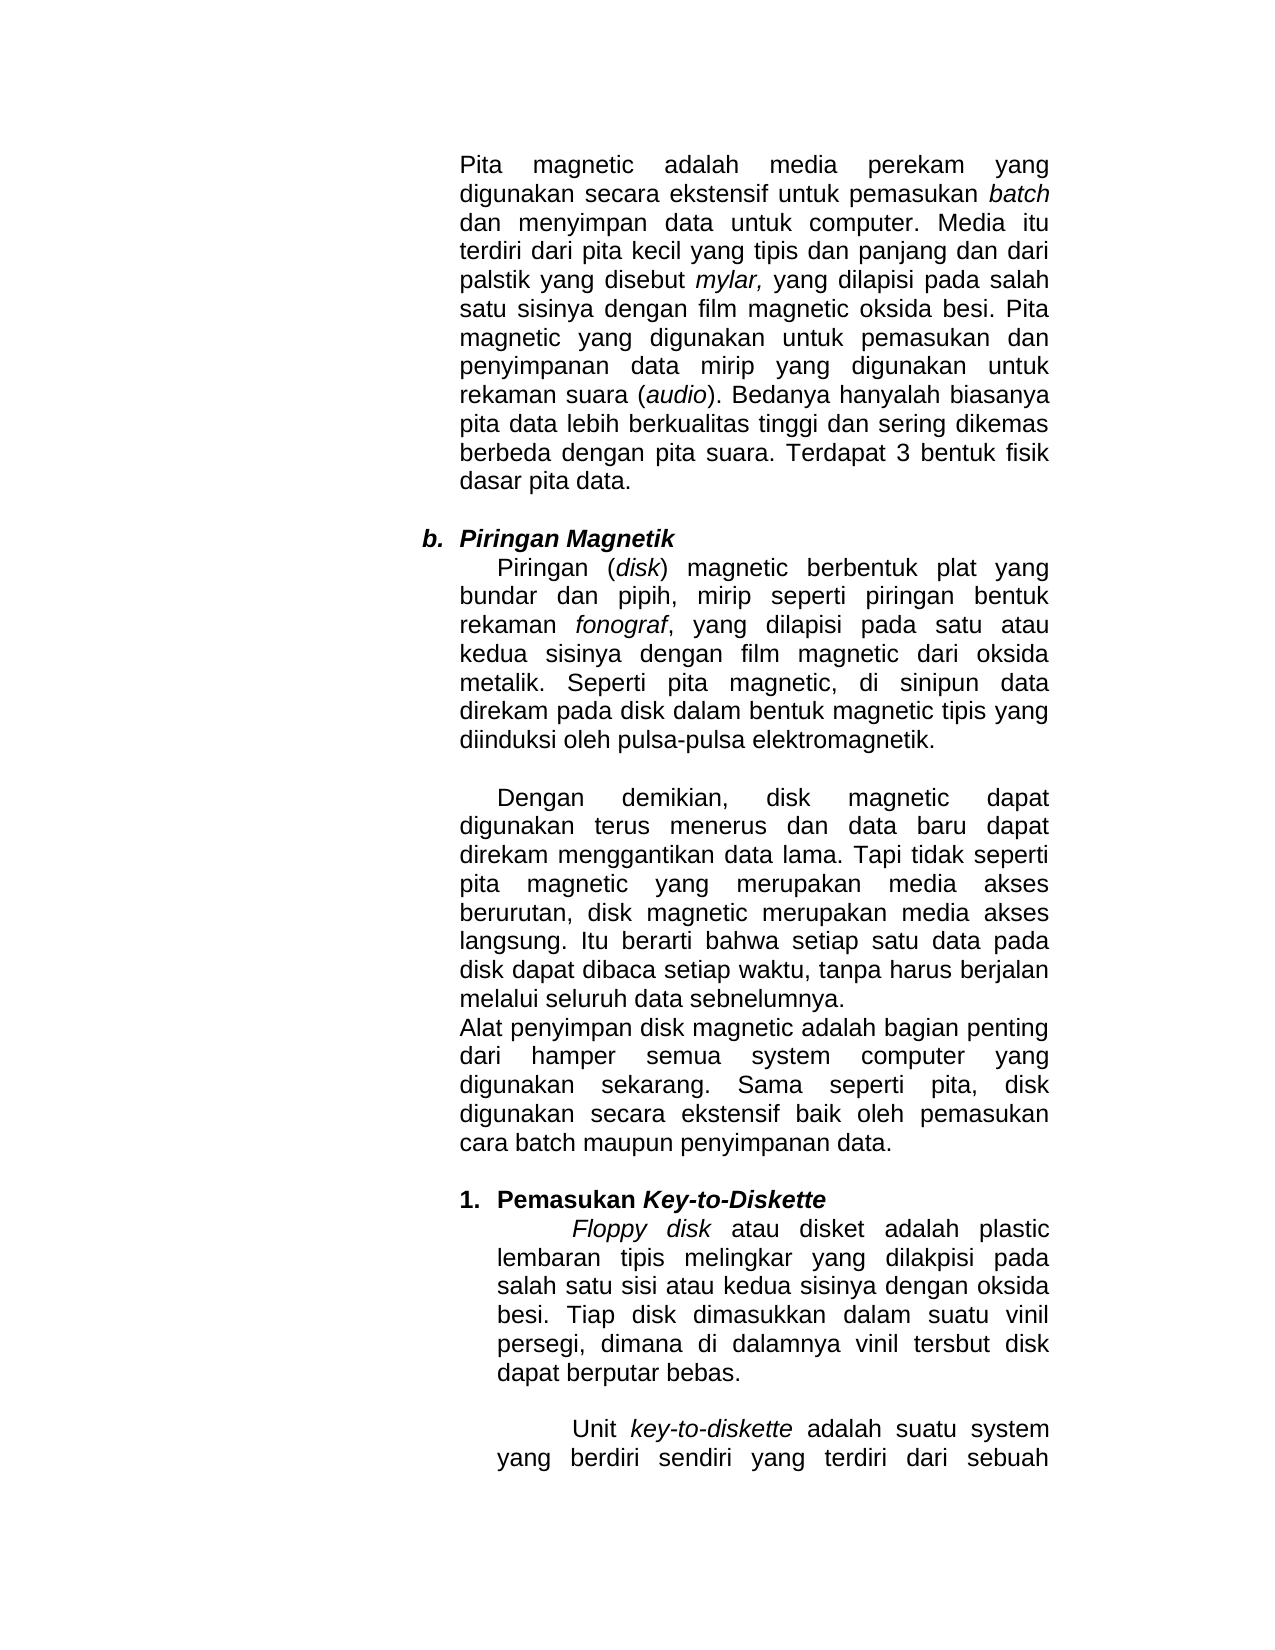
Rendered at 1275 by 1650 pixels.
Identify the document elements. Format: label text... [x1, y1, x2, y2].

list Floppy disk atau disket adalah plastic lembaran tipis melingkar yang dilakpisi pada salah satu sisi atau kedua sisinya dengan oksida besi. Tiap disk dimasukkan dalam suatu vinil persegi, dimana di dalamnya vinil tersbut disk dapat berputar bebas. [497, 1214, 1050, 1386]
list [497, 1414, 1050, 1472]
list Pemasukan Key-to-Diskette [459, 1185, 1050, 1214]
list Alat penyimpan disk magnetic adalah bagian penting dari hamper semua system computer yang digunakan sekarang. Sama seperti pita, disk digunakan secara ekstensif baik oleh pemasukan cara batch maupun penyimpanan data. [459, 1012, 1050, 1156]
list Pita magnetic adalah media perekam yang digunakan secara ekstensif untuk pemasukan batch dan menyimpan data untuk computer. Media itu terdiri dari pita kecil yang tipis dan panjang dan dari palstik yang disebut mylar, yang dilapisi pada salah satu sisinya dengan film magnetic oksida besi. Pita magnetic yang digunakan untuk pemasukan dan penyimpanan data mirip yang digunakan untuk rekaman suara (audio). Bedanya hanyalah biasanya pita data lebih berkualitas tinggi dan sering dikemas berbeda dengan pita suara. Terdapat 3 bentuk fisik dasar pita data. [459, 150, 1050, 495]
list Dengan demikian, disk magnetic dapat digunakan terus menerus dan data baru dapat direkam menggantikan data lama. Tapi tidak seperti pita magnetic yang merupakan media akses berurutan, disk magnetic merupakan media akses langsung. Itu berarti bahwa setiap satu data pada disk dapat dibaca setiap waktu, tanpa harus berjalan melalui seluruh data sebnelumnya. [459, 782, 1050, 1012]
list Piringan (disk) magnetic berbentuk plat yang bundar dan pipih, mirip seperti piringan bentuk rekaman fonograf, yang dilapisi pada satu atau kedua sisinya dengan film magnetic dari oksida metalik. Seperti pita magnetic, di sinipun data direkam pada disk dalam bentuk magnetic tipis yang diinduksi oleh pulsa-pulsa elektromagnetik. [459, 552, 1050, 754]
list Piringan Magnetik [422, 524, 1050, 552]
